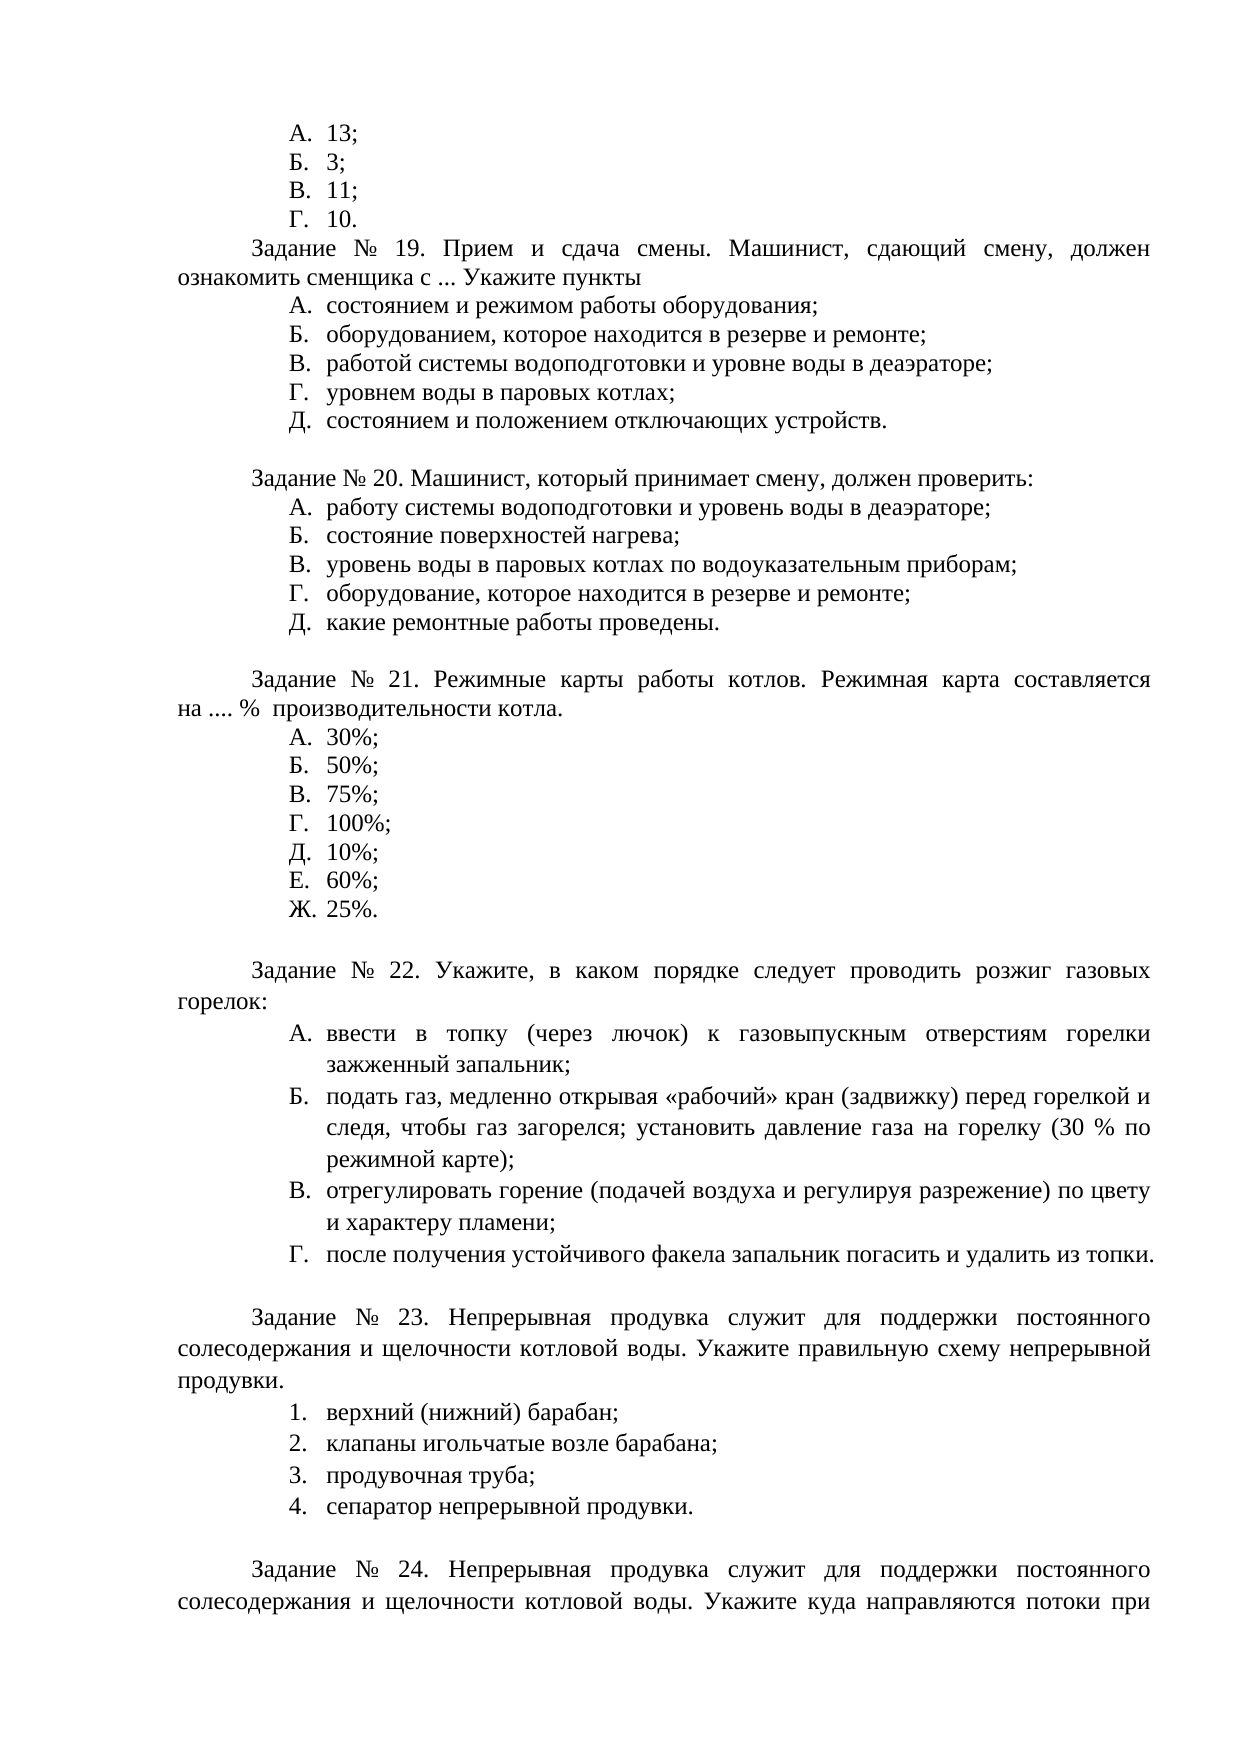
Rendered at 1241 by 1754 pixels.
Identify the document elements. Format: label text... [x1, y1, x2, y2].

text Задание № 21. Режимные карты работы котлов. Режимная карта составляется на .... % производительности котла. [177, 664, 1152, 722]
list верхний (нижний) барабан; [288, 1397, 1152, 1425]
list клапаны игольчатые возле барабана; [288, 1428, 1152, 1457]
list уровнем воды в паровых котлах; [288, 377, 1152, 406]
text Задание № 20. Машинист, который принимает смену, должен проверить: [177, 463, 1152, 492]
list продувочная труба; [288, 1460, 1152, 1488]
list работу системы водоподготовки и уровень воды в деаэраторе; [288, 492, 1152, 521]
list оборудование, которое находится в резерве и ремонте; [288, 578, 1152, 607]
list 75%; [288, 779, 1152, 808]
text Задание № 19. Прием и сдача смены. Машинист, сдающий смену, должен ознакомить сменщика с ... Укажите пункты [177, 233, 1152, 291]
list 10. [288, 204, 1152, 233]
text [177, 1554, 1152, 1615]
list отрегулировать горение (подачей воздуха и регулируя разрежение) по цвету и характеру пламени; [288, 1176, 1152, 1236]
text Задание № 23. Непрерывная продувка служит для поддержки постоянного солесодержания и щелочности котловой воды. Укажите правильную схему непрерывной продувки. [177, 1302, 1152, 1394]
text Задание № 22. Укажите, в каком порядке следует проводить розжиг газовых горелок: [177, 955, 1152, 1015]
list 60%; [288, 866, 1152, 894]
list 25%. [288, 894, 1152, 923]
list какие ремонтные работы проведены. [288, 607, 1152, 636]
list 30%; [288, 722, 1152, 751]
list состояние поверхностей нагрева; [288, 521, 1152, 549]
list работой системы водоподготовки и уровне воды в деаэраторе; [288, 348, 1152, 377]
list состоянием и режимом работы оборудования; [288, 291, 1152, 319]
list ввести в топку (через лючок) к газовыпускным отверстиям горелки зажженный запальник; [288, 1018, 1152, 1078]
list 11; [288, 176, 1152, 204]
list 13; [288, 118, 1152, 147]
list уровень воды в паровых котлах по водоуказательным приборам; [288, 549, 1152, 578]
list оборудованием, которое находится в резерве и ремонте; [288, 319, 1152, 348]
list состоянием и положением отключающих устройств. [288, 406, 1152, 434]
list 50%; [288, 751, 1152, 779]
list 3; [288, 147, 1152, 176]
list 10%; [288, 837, 1152, 866]
list подать газ, медленно открывая «рабочий» кран (задвижку) перед горелкой и следя, чтобы газ загорелся; установить давление газа на горелку (30 % по режимной карте); [288, 1081, 1152, 1173]
list после получения устойчивого факела запальник погасить и удалить из топки. [288, 1239, 1181, 1267]
list 100%; [288, 808, 1152, 837]
list сепаратор непрерывной продувки. [288, 1491, 1152, 1520]
